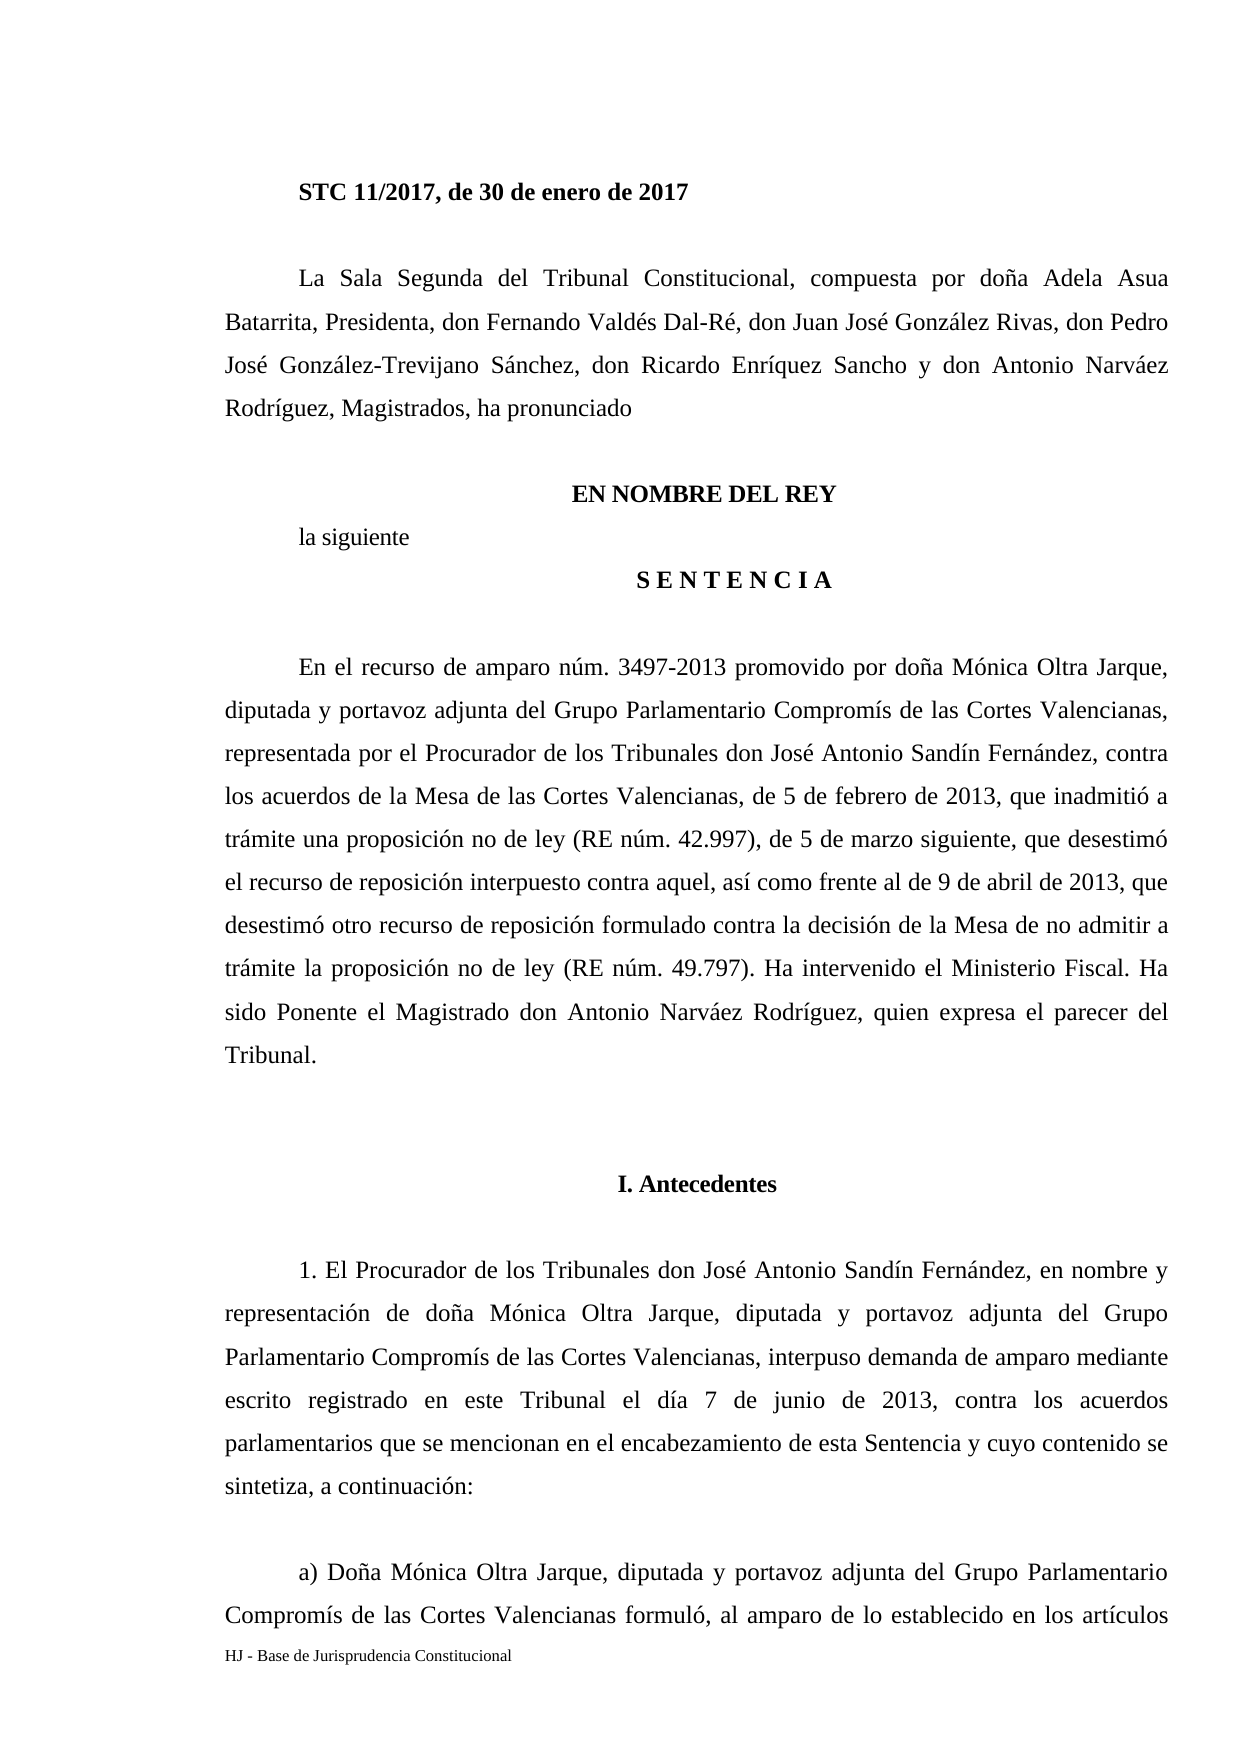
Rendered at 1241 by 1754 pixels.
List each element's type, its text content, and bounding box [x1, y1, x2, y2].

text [224, 1557, 1169, 1629]
text EN NOMBRE DEL REY [224, 479, 1110, 508]
text S E N T E N C I A [224, 565, 1169, 594]
text la siguiente [224, 522, 1110, 551]
text I. Antecedentes [224, 1169, 1169, 1198]
text 1. El Procurador de los Tribunales don José Antonio Sandín Fernández, en nombre y representación de doña Mónica Oltra Jarque, diputada y portavoz adjunta del Grupo Parlamentario Compromís de las Cortes Valencianas, interpuso demanda de amparo mediante escrito registrado en este Tribunal el día 7 de junio de 2013, contra los acuerdos parlamentarios que se mencionan en el encabezamiento de esta Sentencia y cuyo contenido se sintetiza, a continuación: [224, 1255, 1169, 1500]
text STC 11/2017, de 30 de enero de 2017 [224, 177, 1169, 206]
text La Sala Segunda del Tribunal Constitucional, compuesta por doña Adela Asua Batarrita, Presidenta, don Fernando Valdés Dal-Ré, don Juan José González Rivas, don Pedro José González-Trevijano Sánchez, don Ricardo Enríquez Sancho y don Antonio Narváez Rodríguez, Magistrados, ha pronunciado [224, 263, 1169, 422]
text En el recurso de amparo núm. 3497-2013 promovido por doña Mónica Oltra Jarque, diputada y portavoz adjunta del Grupo Parlamentario Compromís de las Cortes Valencianas, representada por el Procurador de los Tribunales don José Antonio Sandín Fernández, contra los acuerdos de la Mesa de las Cortes Valencianas, de 5 de febrero de 2013, que inadmitió a trámite una proposición no de ley (RE núm. 42.997), de 5 de marzo siguiente, que desestimó el recurso de reposición interpuesto contra aquel, así como frente al de 9 de abril de 2013, que desestimó otro recurso de reposición formulado contra la decisión de la Mesa de no admitir a trámite la proposición no de ley (RE núm. 49.797). Ha intervenido el Ministerio Fiscal. Ha sido Ponente el Magistrado don Antonio Narváez Rodríguez, quien expresa el parecer del Tribunal. [224, 652, 1169, 1068]
